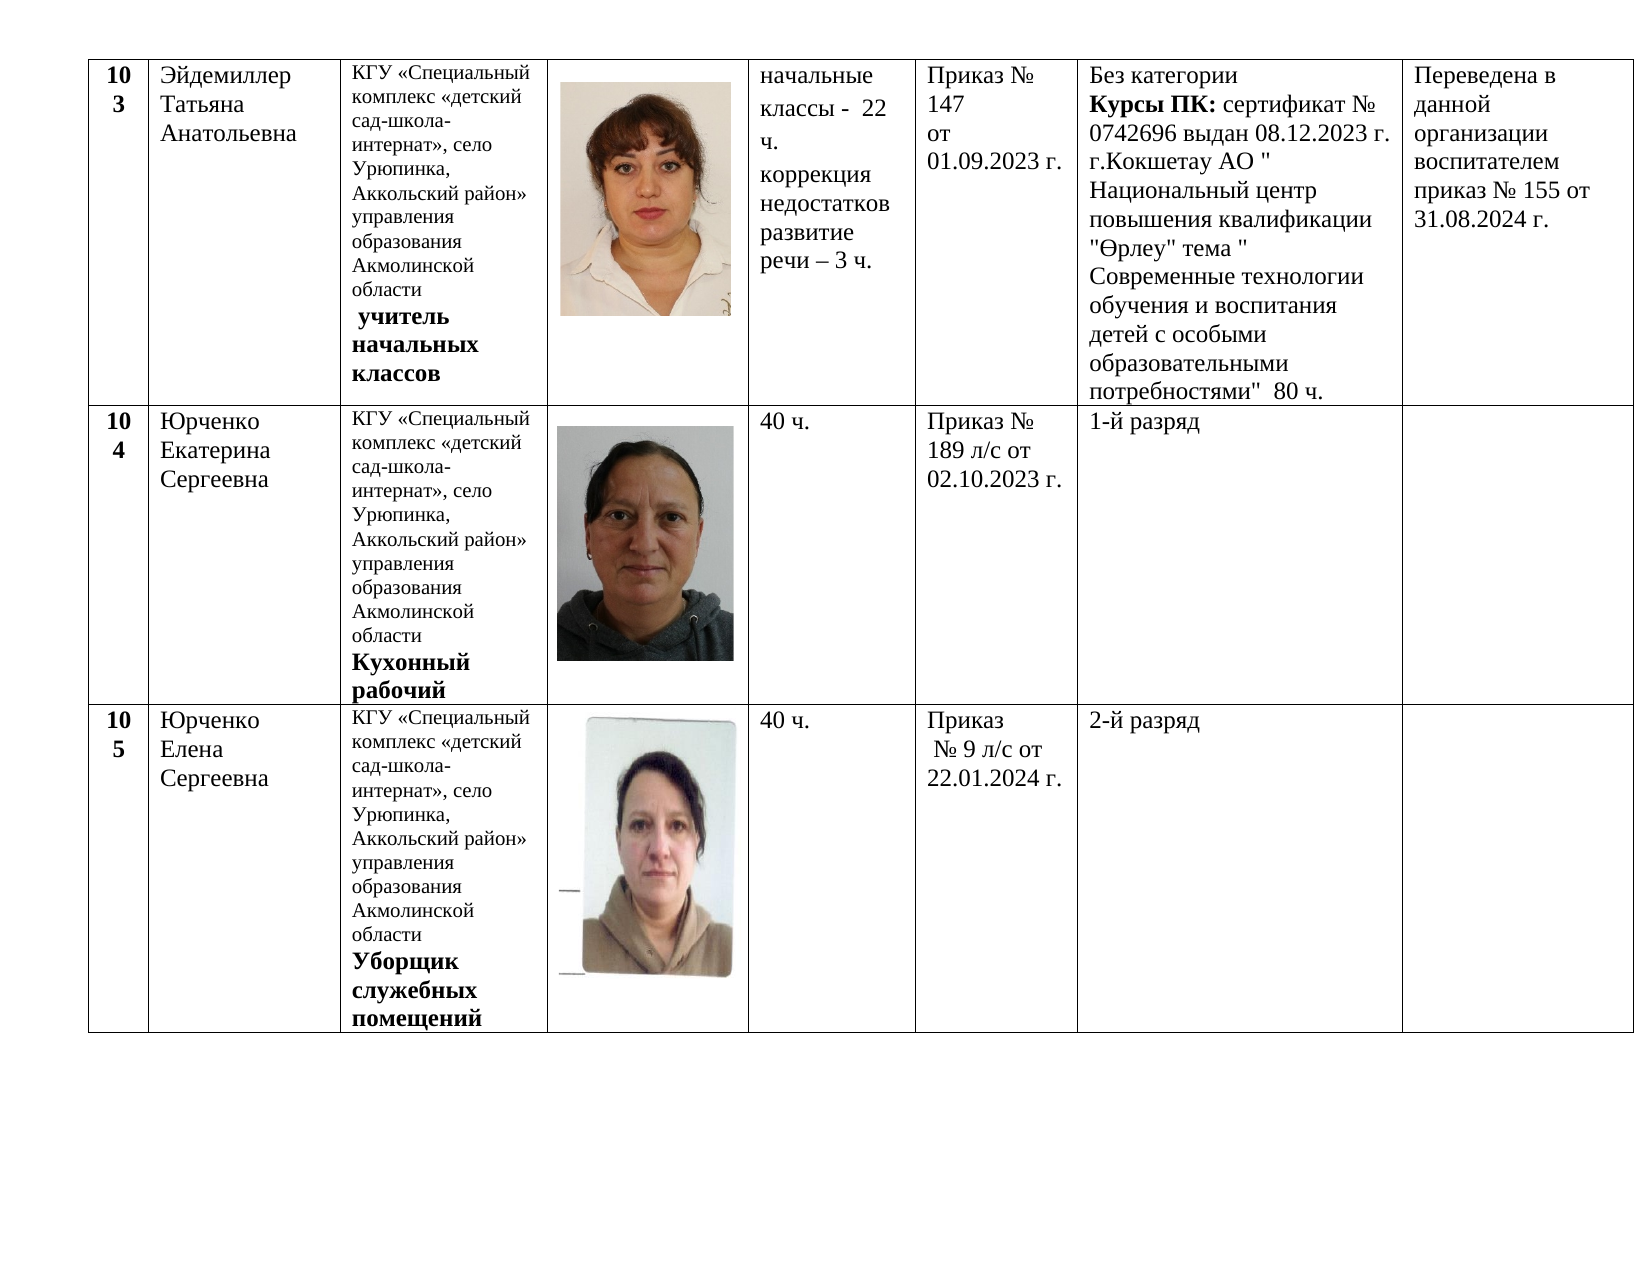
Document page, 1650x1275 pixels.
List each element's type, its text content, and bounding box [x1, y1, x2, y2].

table_cell Переведена в данной организации воспитателем приказ № 155 от 31.08.2024 г. [1403, 60, 1633, 405]
table_cell [548, 406, 748, 704]
table_cell [548, 705, 748, 1032]
table_cell [1403, 406, 1633, 704]
table_cell КГУ «Специальный комплекс «детский сад-школа-интернат», село Урюпинка, Аккольский район» управления образования Акмолинской области Уборщик служебных помещений [341, 705, 547, 1032]
table_cell 40 ч. [749, 705, 915, 1032]
table_cell Без категории Курсы ПК: сертификат № 0742696 выдан 08.12.2023 г. г.Кокшетау АО " Национальный центр повышения квалификации "Өрлеу" тема " Современные технологии обучения и воспитания детей с особыми образовательными потребностями" 80 ч. [1078, 60, 1402, 405]
table_cell 40 ч. [749, 406, 915, 704]
table_cell Приказ № 147 от 01.09.2023 г. [916, 60, 1077, 405]
picture [558, 82, 731, 314]
table_cell КГУ «Специальный комплекс «детский сад-школа-интернат», село Урюпинка, Аккольский район» управления образования Акмолинской области учитель начальных классов [341, 60, 547, 405]
table_cell 104 [89, 406, 148, 704]
table_cell Эйдемиллер Татьяна Анатольевна [149, 60, 340, 405]
table_cell Юрченко Екатерина Сергеевна [149, 406, 340, 704]
picture [557, 426, 734, 661]
table_cell 1-й разряд [1078, 406, 1402, 704]
table_cell Приказ № 189 л/с от 02.10.2023 г. [916, 406, 1077, 704]
table_cell 105 [89, 705, 148, 1032]
table_cell 103 [89, 60, 148, 405]
table_cell Юрченко Елена Сергеевна [149, 705, 340, 1032]
table_cell Приказ № 9 л/с от 22.01.2024 г. [916, 705, 1077, 1032]
table_cell [548, 60, 748, 405]
table_cell 2-й разряд [1078, 705, 1402, 1032]
table_cell начальные классы - 22 ч. коррекция недостатков развитие речи – 3 ч. [749, 60, 915, 405]
table_cell [1403, 705, 1633, 1032]
picture [558, 705, 744, 979]
table_cell КГУ «Специальный комплекс «детский сад-школа-интернат», село Урюпинка, Аккольский район» управления образования Акмолинской области Кухонный рабочий [341, 406, 547, 704]
